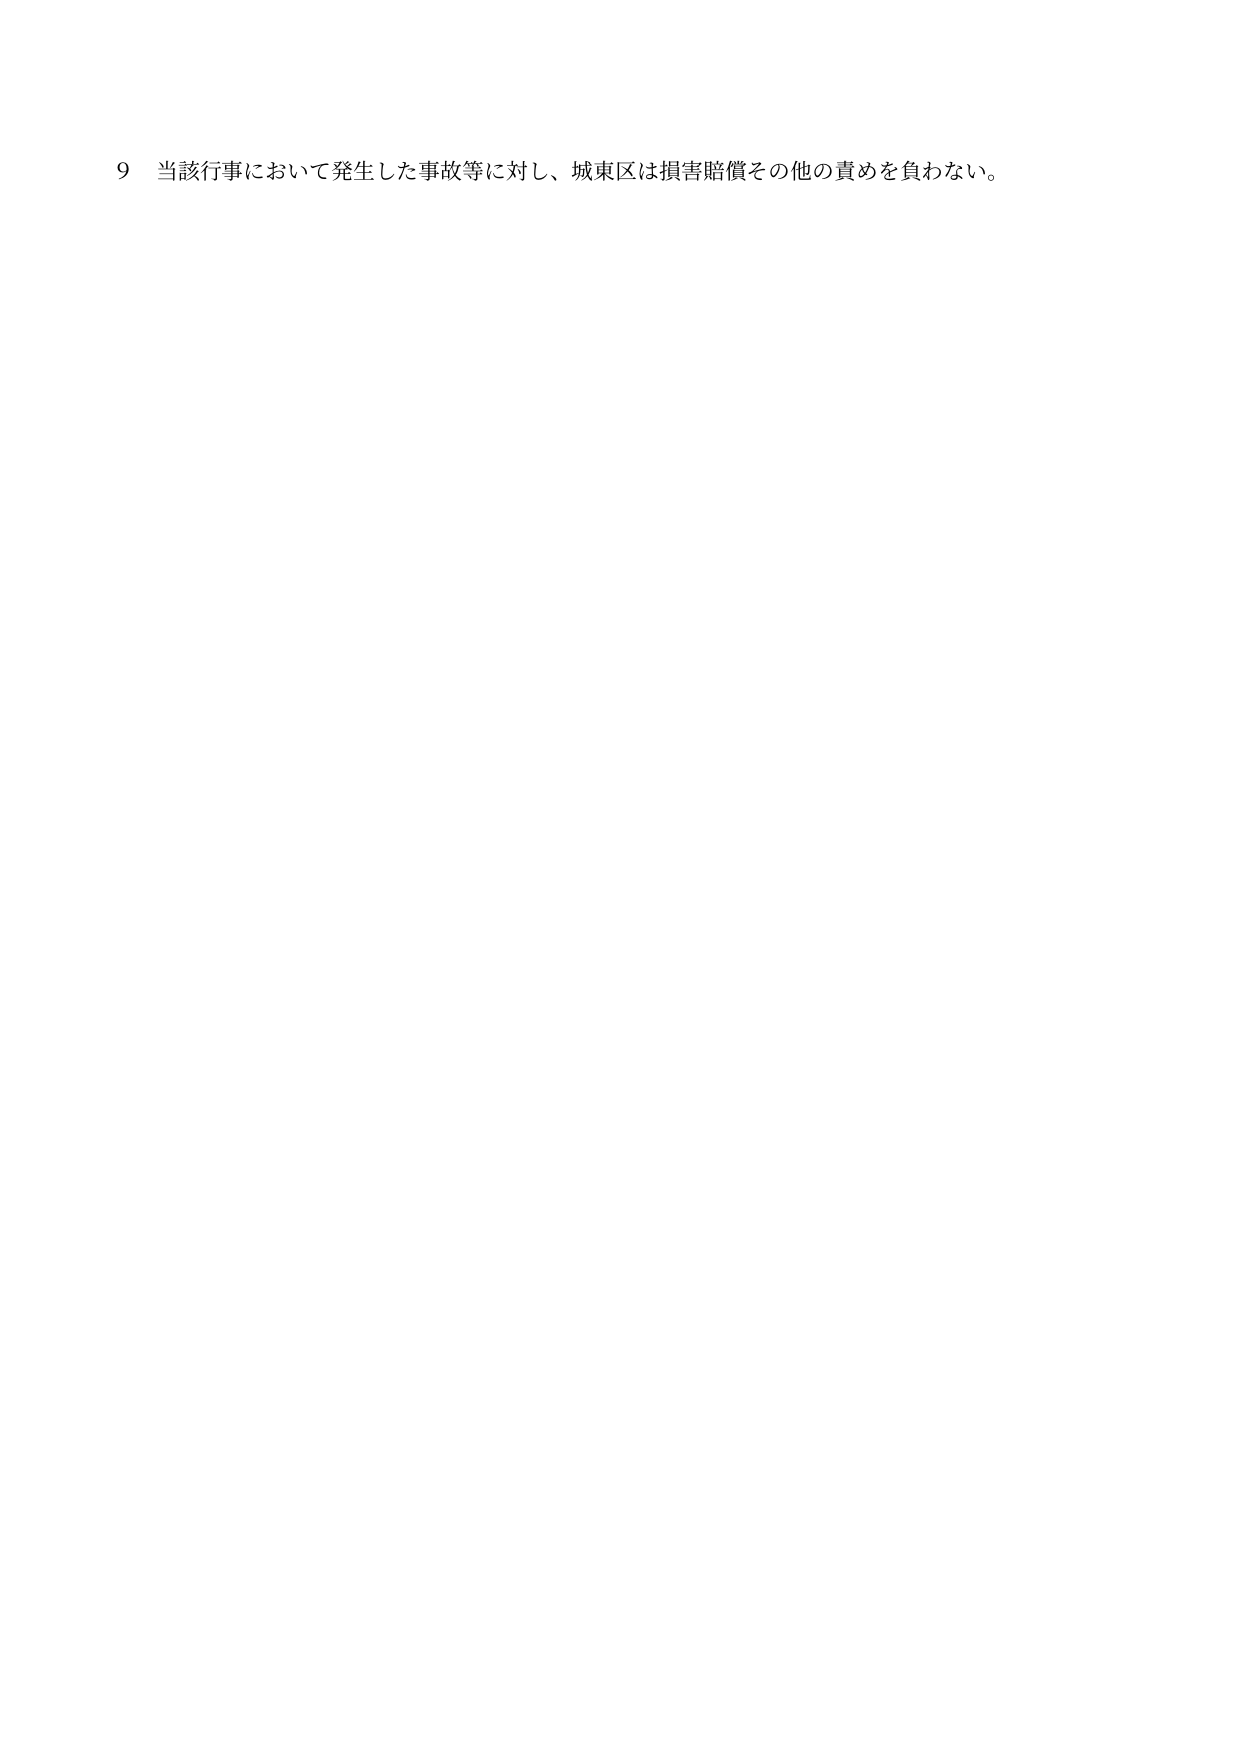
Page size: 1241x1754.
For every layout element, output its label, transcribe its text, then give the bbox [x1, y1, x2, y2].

text ９ 当該行事において発生した事故等に対し、城東区は損害賠償その他の責めを負わない。 [112, 152, 1128, 189]
